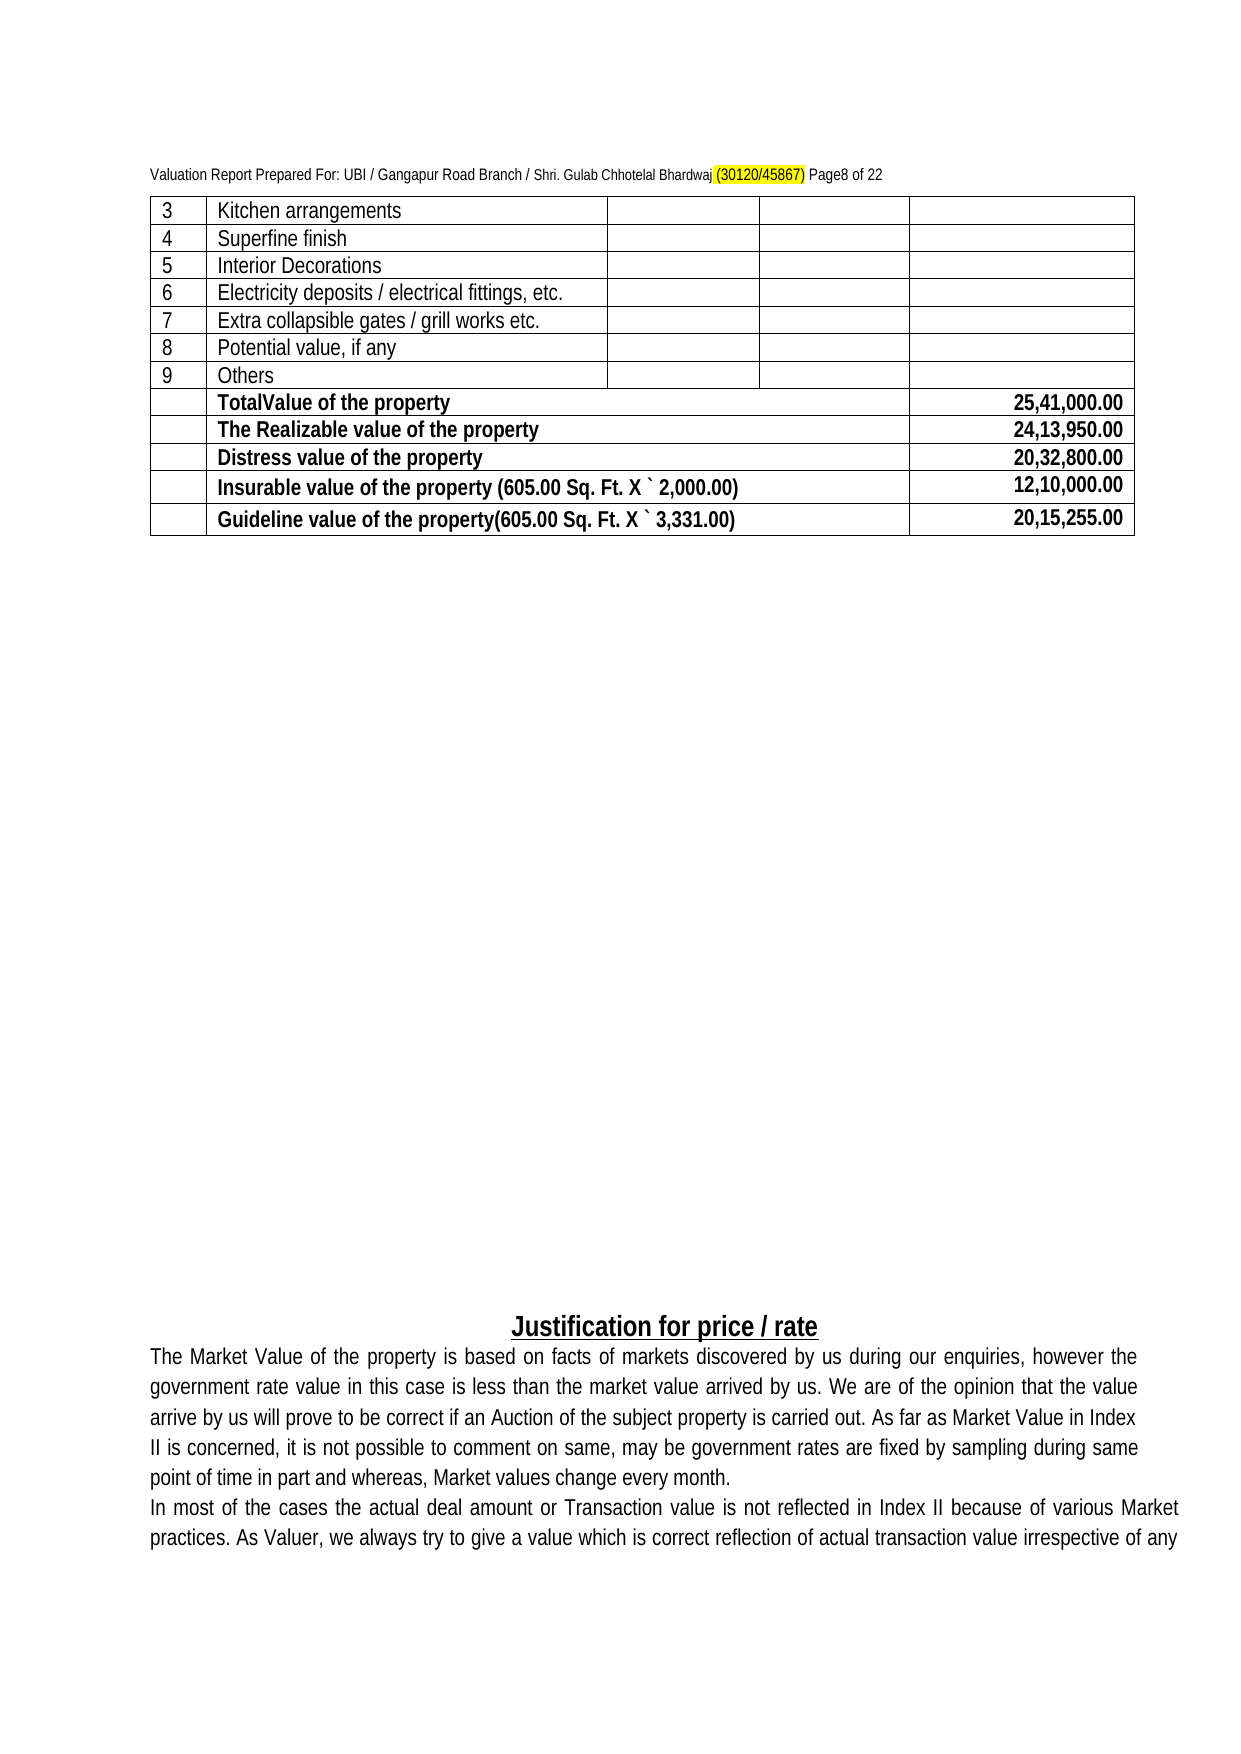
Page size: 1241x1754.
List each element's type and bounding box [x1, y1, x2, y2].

table_cell [139, 196, 1191, 1551]
